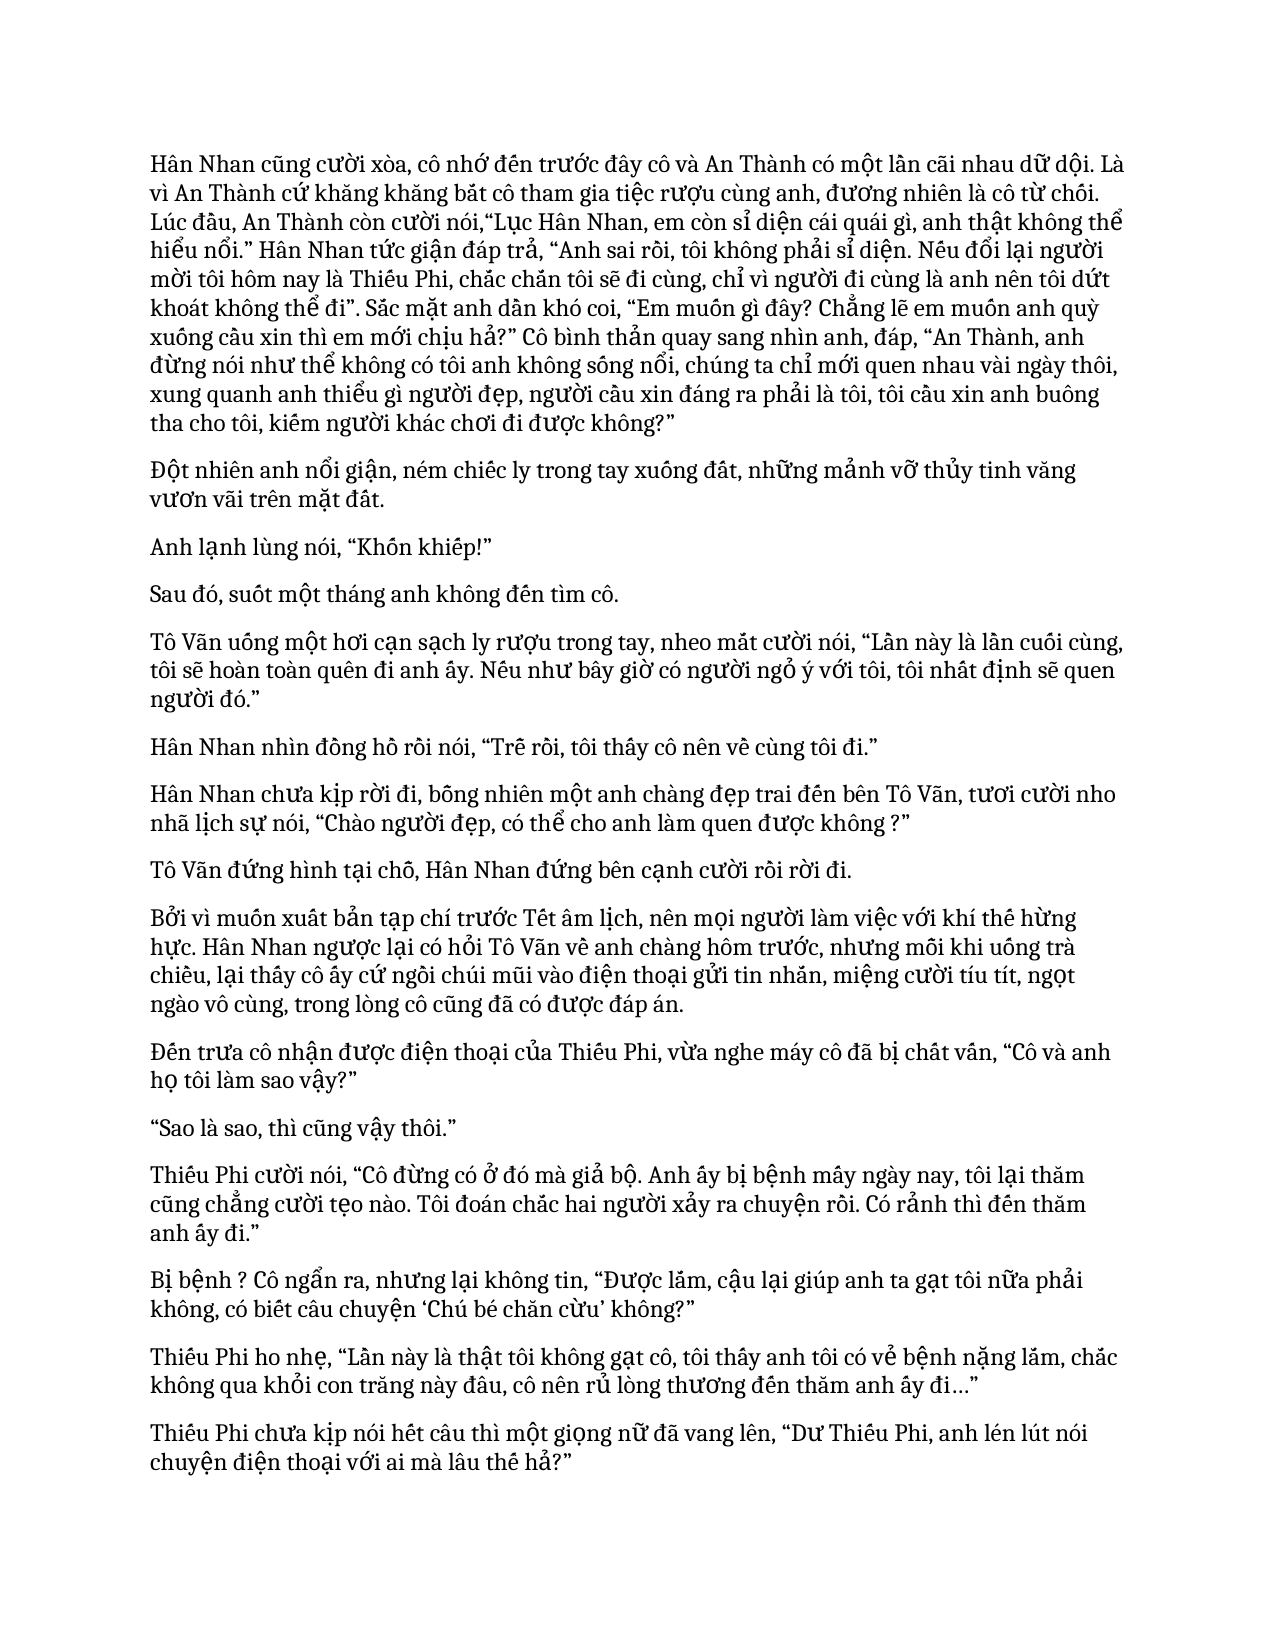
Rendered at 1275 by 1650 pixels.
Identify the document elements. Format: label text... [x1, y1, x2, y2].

text Đến trưa cô nhận được điện thoại của Thiếu Phi, vừa nghe máy cô đã bị chất vấn, “Cô và anh họ tôi làm sao vậy?” [150, 1037, 1125, 1095]
text Đột nhiên anh nổi giận, ném chiếc ly trong tay xuống đất, những mảnh vỡ thủy tinh văng vươn vãi trên mặt đất. [150, 456, 1125, 514]
text Anh lạnh lùng nói, “Khốn khiếp!” [150, 532, 1125, 561]
text Hân Nhan chưa kịp rời đi, bỗng nhiên một anh chàng đẹp trai đến bên Tô Vãn, tươi cười nho nhã lịch sự nói, “Chào người đẹp, có thể cho anh làm quen được không ?” [150, 780, 1125, 837]
text Tô Vãn đứng hình tại chỗ, Hân Nhan đứng bên cạnh cười rồi rời đi. [150, 856, 1125, 885]
text Thiếu Phi chưa kịp nói hết câu thì một giọng nữ đã vang lên, “Dư Thiếu Phi, anh lén lút nói chuyện điện thoại với ai mà lâu thế hả?” [150, 1419, 1125, 1476]
text Thiếu Phi cười nói, “Cô đừng có ở đó mà giả bộ. Anh ấy bị bệnh mấy ngày nay, tôi lại thăm cũng chẳng cười tẹo nào. Tôi đoán chắc hai người xảy ra chuyện rồi. Có rảnh thì đến thăm anh ấy đi.” [150, 1161, 1125, 1247]
text “Sao là sao, thì cũng vậy thôi.” [150, 1114, 1125, 1142]
text Bởi vì muốn xuất bản tạp chí trước Tết âm lịch, nên mọi người làm việc với khí thế hừng hực. Hân Nhan ngược lại có hỏi Tô Vãn về anh chàng hôm trước, nhưng mỗi khi uống trà chiều, lại thấy cô ấy cứ ngồi chúi mũi vào điện thoại gửi tin nhắn, miệng cười tíu tít, ngọt ngào vô cùng, trong lòng cô cũng đã có được đáp án. [150, 904, 1125, 1019]
text Bị bệnh ? Cô ngẩn ra, nhưng lại không tin, “Được lắm, cậu lại giúp anh ta gạt tôi nữa phải không, có biết câu chuyện ‘Chú bé chăn cừu’ không?” [150, 1266, 1125, 1324]
text Tô Vãn uống một hơi cạn sạch ly rượu trong tay, nheo mắt cười nói, “Lần này là lần cuối cùng, tôi sẽ hoàn toàn quên đi anh ấy. Nếu như bây giờ có người ngỏ ý với tôi, tôi nhất định sẽ quen người đó.” [150, 627, 1125, 714]
text Hân Nhan cũng cười xòa, cô nhớ đến trước đây cô và An Thành có một lần cãi nhau dữ dội. Là vì An Thành cứ khăng khăng bắt cô tham gia tiệc rượu cùng anh, đương nhiên là cô từ chối. Lúc đầu, An Thành còn cười nói,“Lục Hân Nhan, em còn sỉ diện cái quái gì, anh thật không thể hiểu nổi.” Hân Nhan tức giận đáp trả, “Anh sai rồi, tôi không phải sỉ diện. Nếu đổi lại người mời tôi hôm nay là Thiếu Phi, chắc chắn tôi sẽ đi cùng, chỉ vì người đi cùng là anh nên tôi dứt khoát không thể đi”. Sắc mặt anh dần khó coi, “Em muốn gì đây? Chẳng lẽ em muốn anh quỳ xuống cầu xin thì em mới chịu hả?” Cô bình thản quay sang nhìn anh, đáp, “An Thành, anh đừng nói như thể không có tôi anh không sống nổi, chúng ta chỉ mới quen nhau vài ngày thôi, xung quanh anh thiểu gì người đẹp, người cầu xin đáng ra phải là tôi, tôi cầu xin anh buông tha cho tôi, kiếm người khác chơi đi được không?” [150, 150, 1125, 437]
text Hân Nhan nhìn đồng hồ rồi nói, “Trễ rồi, tôi thấy cô nên về cùng tôi đi.” [150, 732, 1125, 761]
text Sau đó, suốt một tháng anh không đến tìm cô. [150, 580, 1125, 609]
text Thiếu Phi ho nhẹ, “Lần này là thật tôi không gạt cô, tôi thấy anh tôi có vẻ bệnh nặng lắm, chắc không qua khỏi con trăng này đâu, cô nên rủ lòng thương đến thăm anh ấy đi…” [150, 1342, 1125, 1400]
